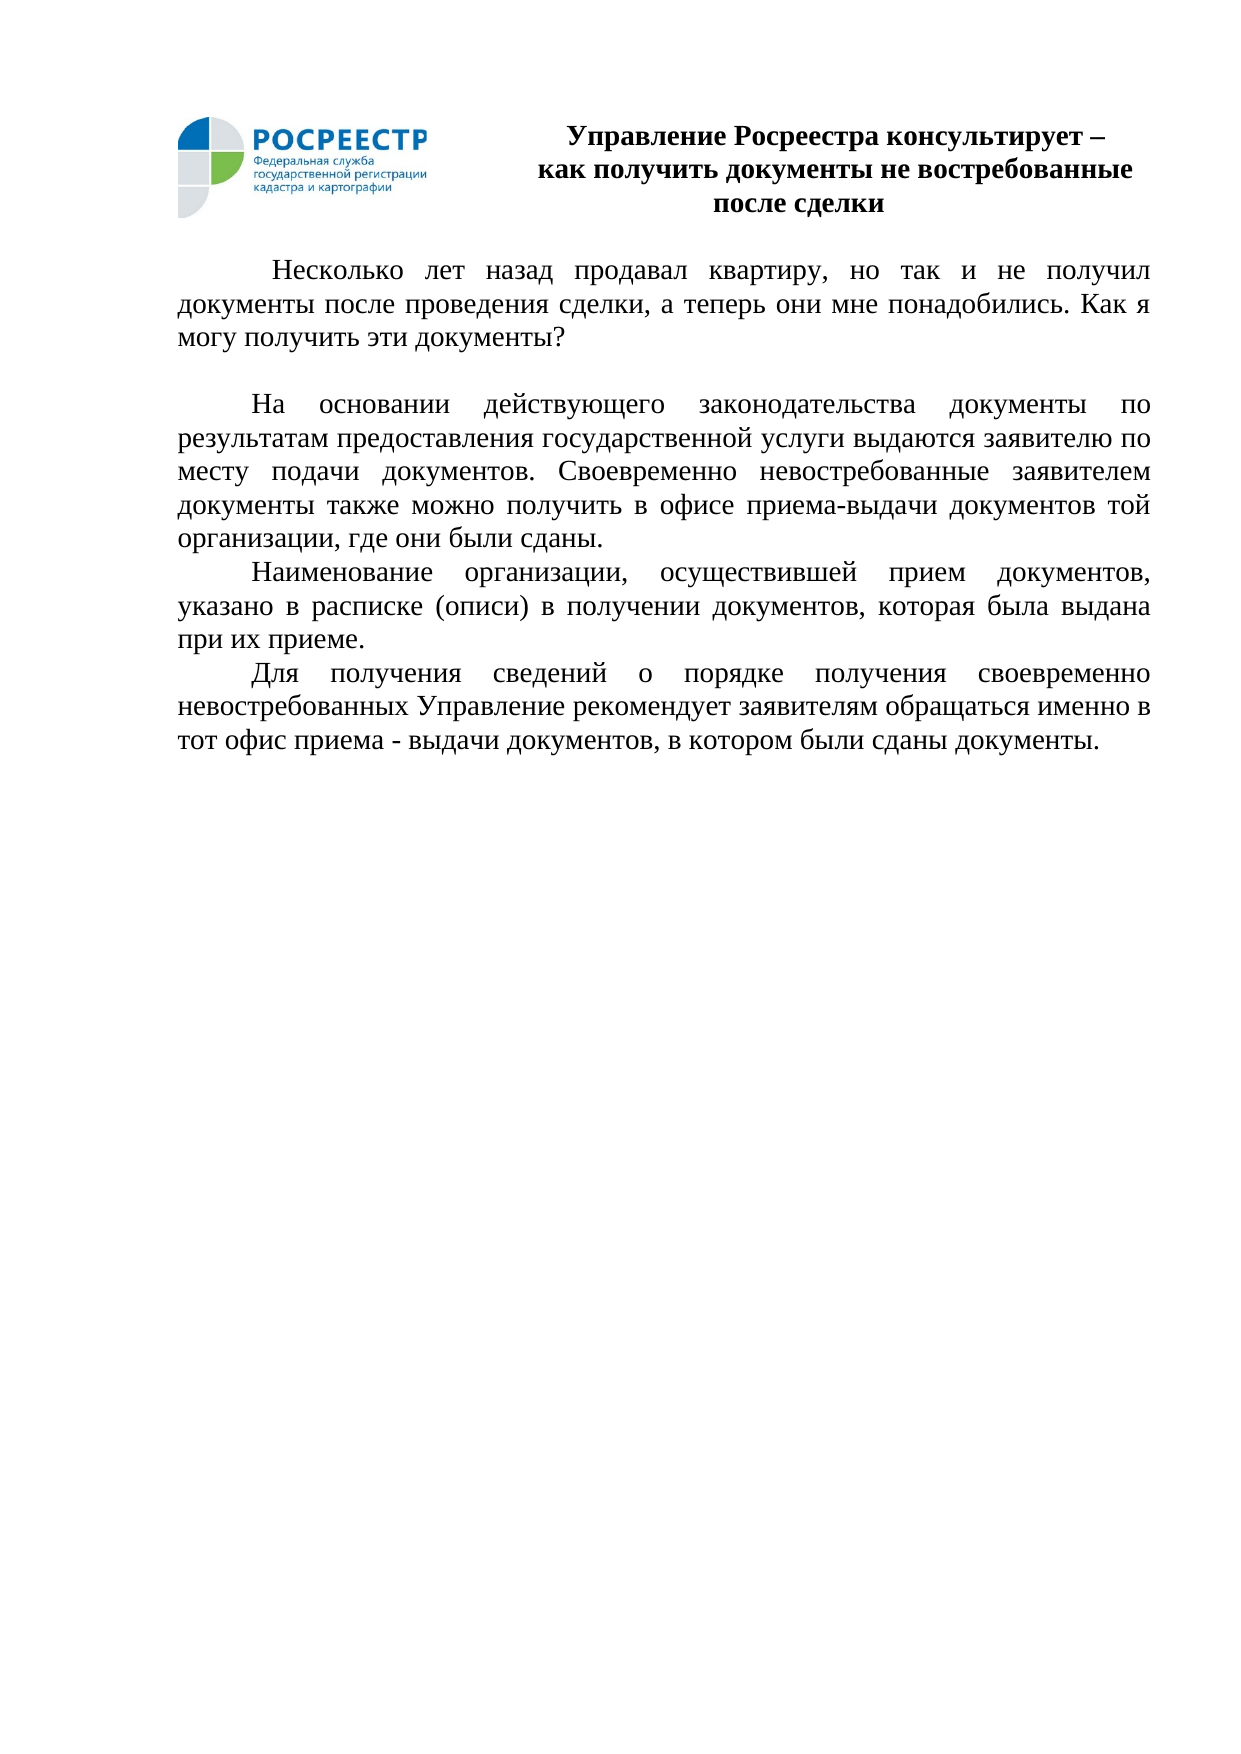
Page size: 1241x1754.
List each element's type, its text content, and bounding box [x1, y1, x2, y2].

text как получить документы не востребованные после сделки [177, 152, 1152, 219]
text Управление Росреестра консультирует – [427, 118, 1152, 152]
text Несколько лет назад продавал квартиру, но так и не получил документы после проведения сделки, а теперь они мне понадобились. Как я могу получить эти документы? [177, 252, 1152, 353]
text На основании действующего законодательства документы по результатам предоставления государственной услуги выдаются заявителю по месту подачи документов. Своевременно невостребованные заявителем документы также можно получить в офисе приема-выдачи документов той организации, где они были сданы. [177, 386, 1152, 554]
picture [176, 117, 427, 217]
text Наименование организации, осуществившей прием документов, указано в расписке (описи) в получении документов, которая была выдана при их приеме. [177, 554, 1152, 655]
text Для получения сведений о порядке получения своевременно невостребованных Управление рекомендует заявителям обращаться именно в тот офис приема - выдачи документов, в котором были сданы документы. [177, 655, 1152, 755]
